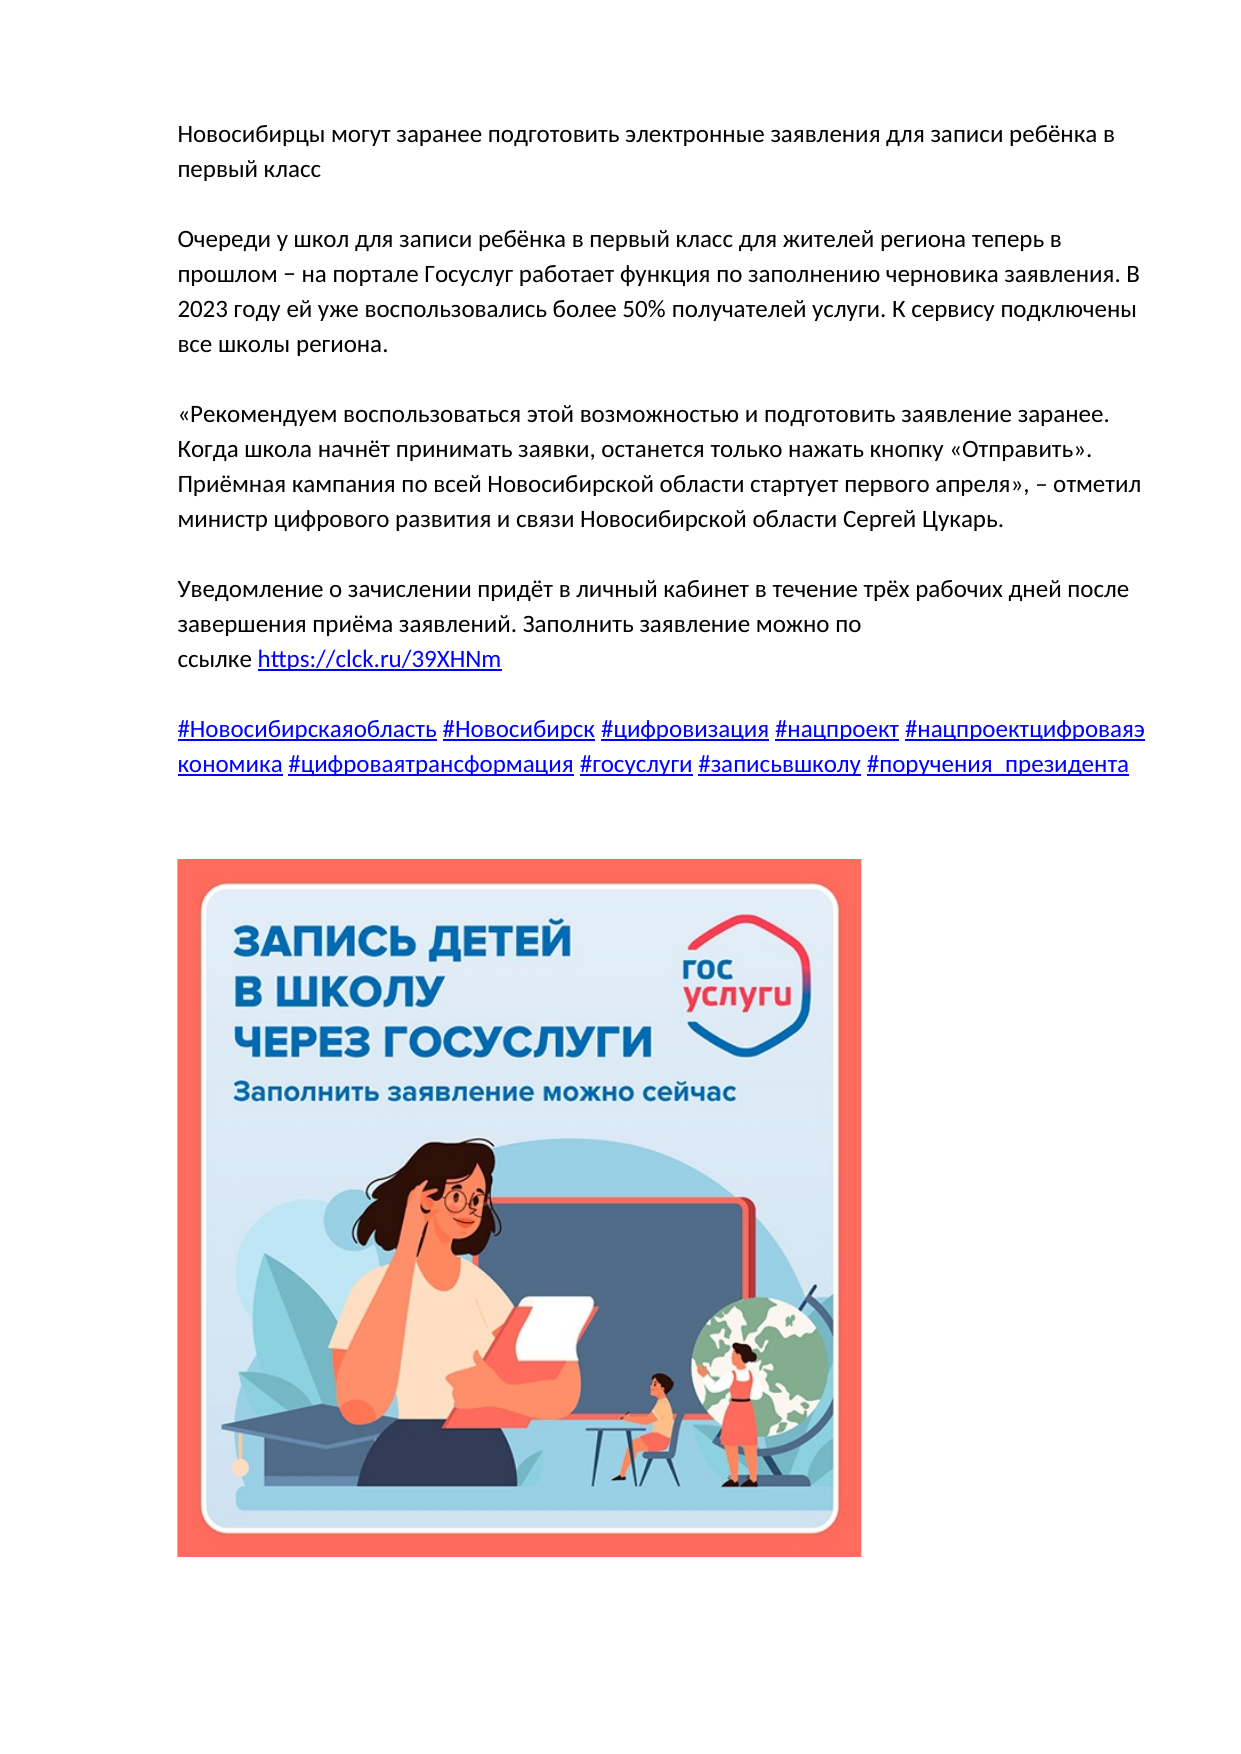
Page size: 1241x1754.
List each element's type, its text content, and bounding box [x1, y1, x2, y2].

picture [177, 859, 862, 1557]
text Новосибирцы могут заранее подготовить электронные заявления для записи ребёнка в первый класс Очереди у школ для записи ребёнка в первый класс для жителей региона теперь в прошлом − на портале Госуслуг работает функция по заполнению черновика заявления. В 2023 году ей уже воспользовались более 50% получателей услуги. К сервису подключены все школы региона. «Рекомендуем воспользоваться этой возможностью и подготовить заявление заранее. Когда школа начнёт принимать заявки, останется только нажать кнопку «Отправить». Приёмная кампания по всей Новосибирской области стартует первого апреля», – отметил министр цифрового развития и связи Новосибирской области Сергей Цукарь. Уведомление о зачислении придёт в личный кабинет в течение трёх рабочих дней после завершения приёма заявлений. Заполнить заявление можно по ссылке https://clck.ru/39XHNm #Новосибирскаяобласть #Новосибирск #цифровизация #нацпроект #нацпроектцифроваяэкономика #цифроваятрансформация #госуслуги #записьвшколу #поручения_президента [177, 118, 1152, 779]
